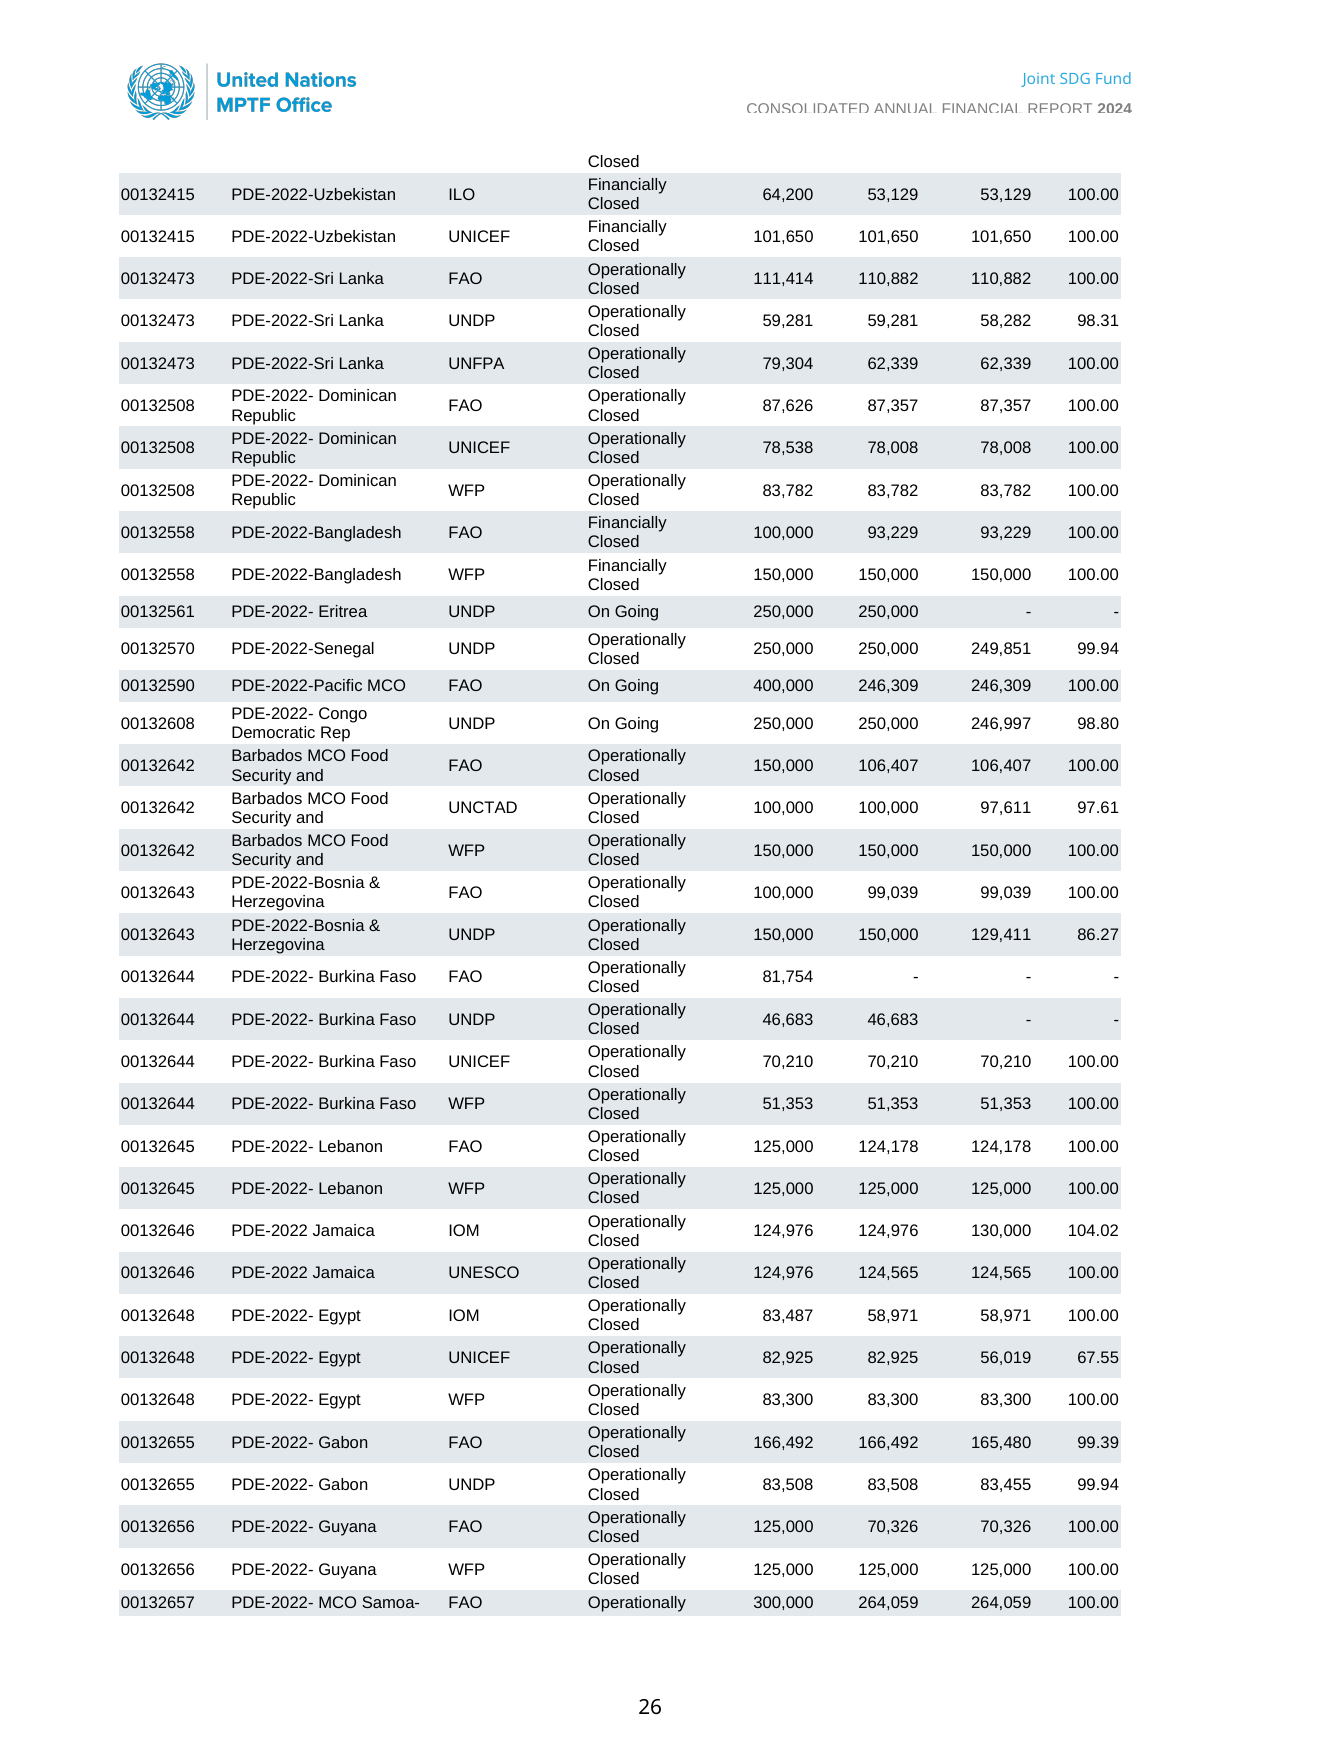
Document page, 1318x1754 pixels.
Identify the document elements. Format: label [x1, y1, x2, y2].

picture [119, 61, 363, 122]
table_cell [0, 150, 1258, 1616]
